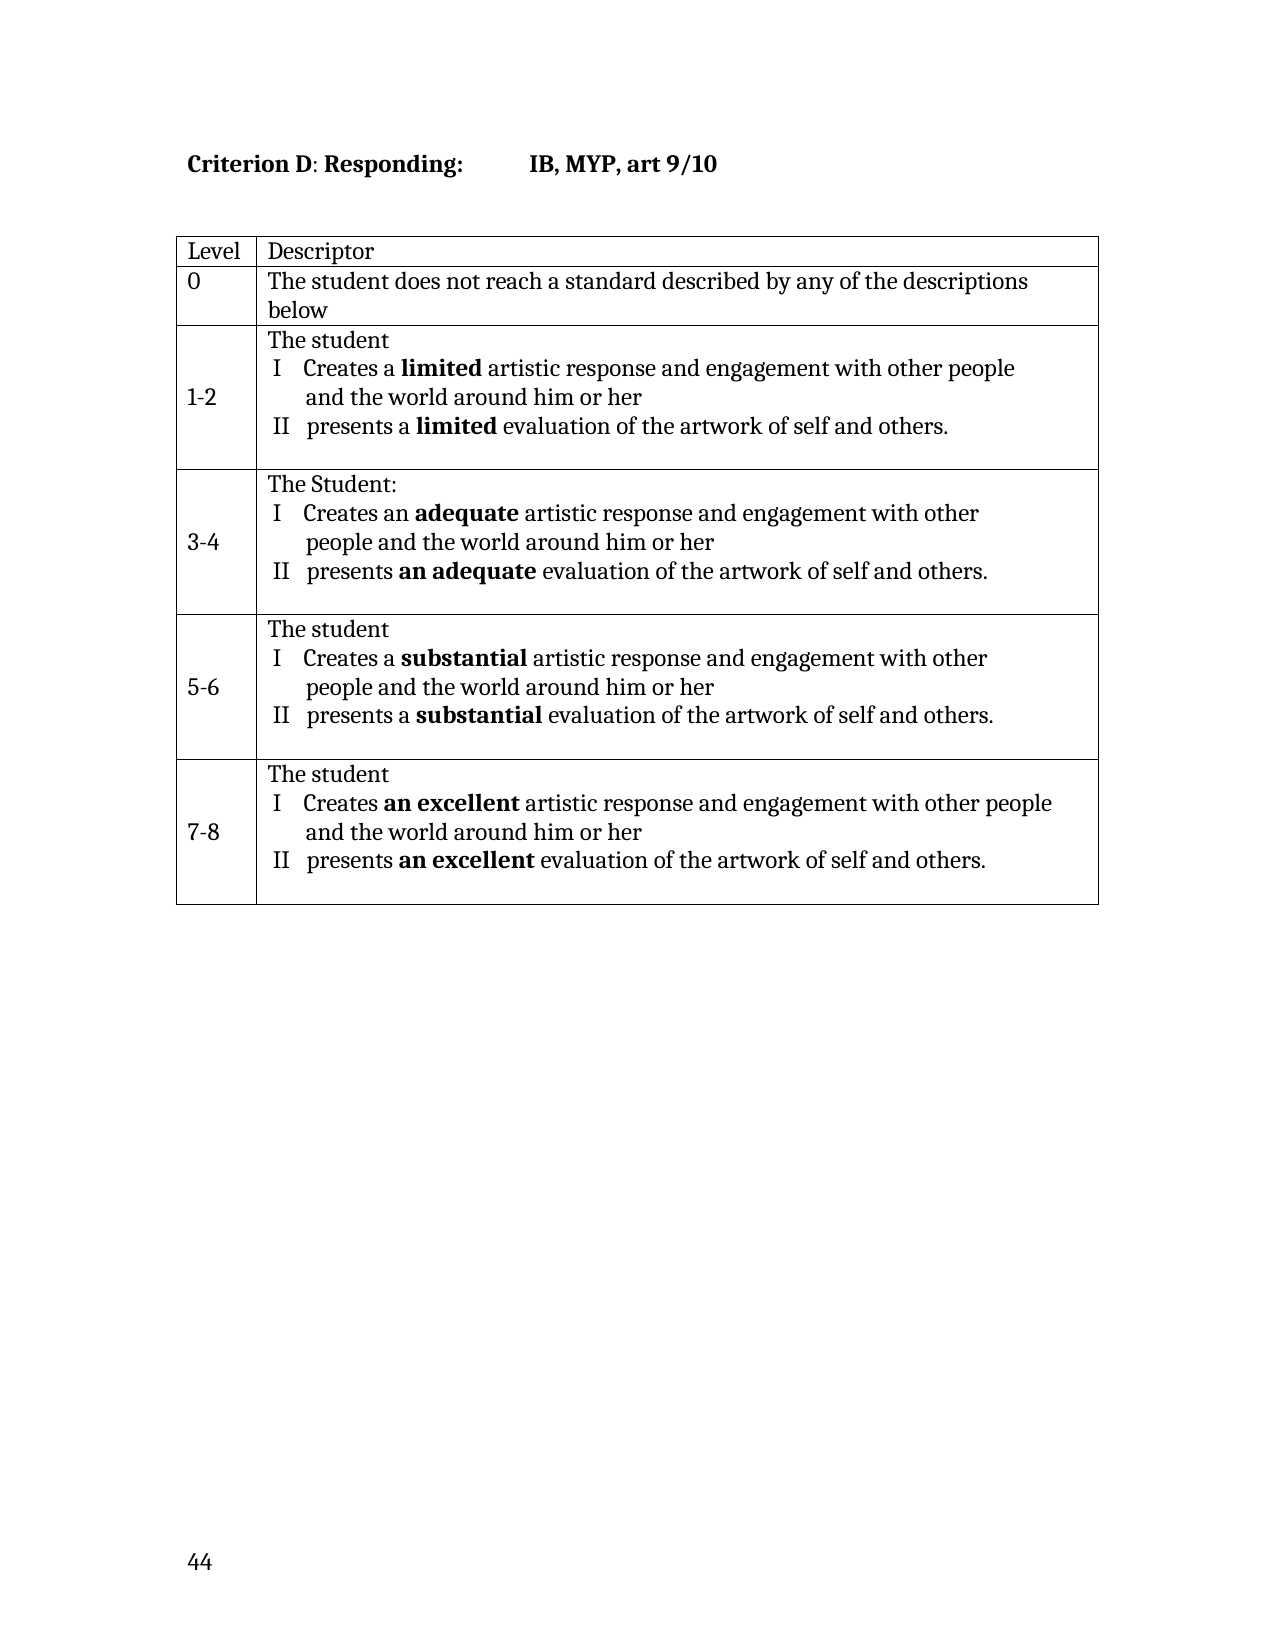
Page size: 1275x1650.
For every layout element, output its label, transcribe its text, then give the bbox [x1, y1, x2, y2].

table_header Level [177, 237, 256, 266]
table_cell 3-4 [177, 470, 256, 614]
table_cell The student does not reach a standard described by any of the descriptions below [257, 267, 1098, 324]
table_cell 7-8 [177, 760, 256, 904]
table_cell The student I Creates a substantial artistic response and engagement with other people and the world around him or her II presents a substantial evaluation of the artwork of self and others. [257, 615, 1098, 759]
table_cell The student I Creates an excellent artistic response and engagement with other people and the world around him or her II presents an excellent evaluation of the artwork of self and others. [257, 760, 1098, 904]
table_header Descriptor [257, 237, 1098, 266]
table_cell The Student: I Creates an adequate artistic response and engagement with other people and the world around him or her II presents an adequate evaluation of the artwork of self and others. [257, 470, 1098, 614]
text Criterion D: Responding: IB, MYP, art 9/10 [187, 150, 1087, 179]
table_cell 1-2 [177, 326, 256, 469]
table_cell The student I Creates a limited artistic response and engagement with other people and the world around him or her II presents a limited evaluation of the artwork of self and others. [257, 326, 1098, 469]
table_cell 5-6 [177, 615, 256, 759]
table_cell 0 [177, 267, 256, 324]
